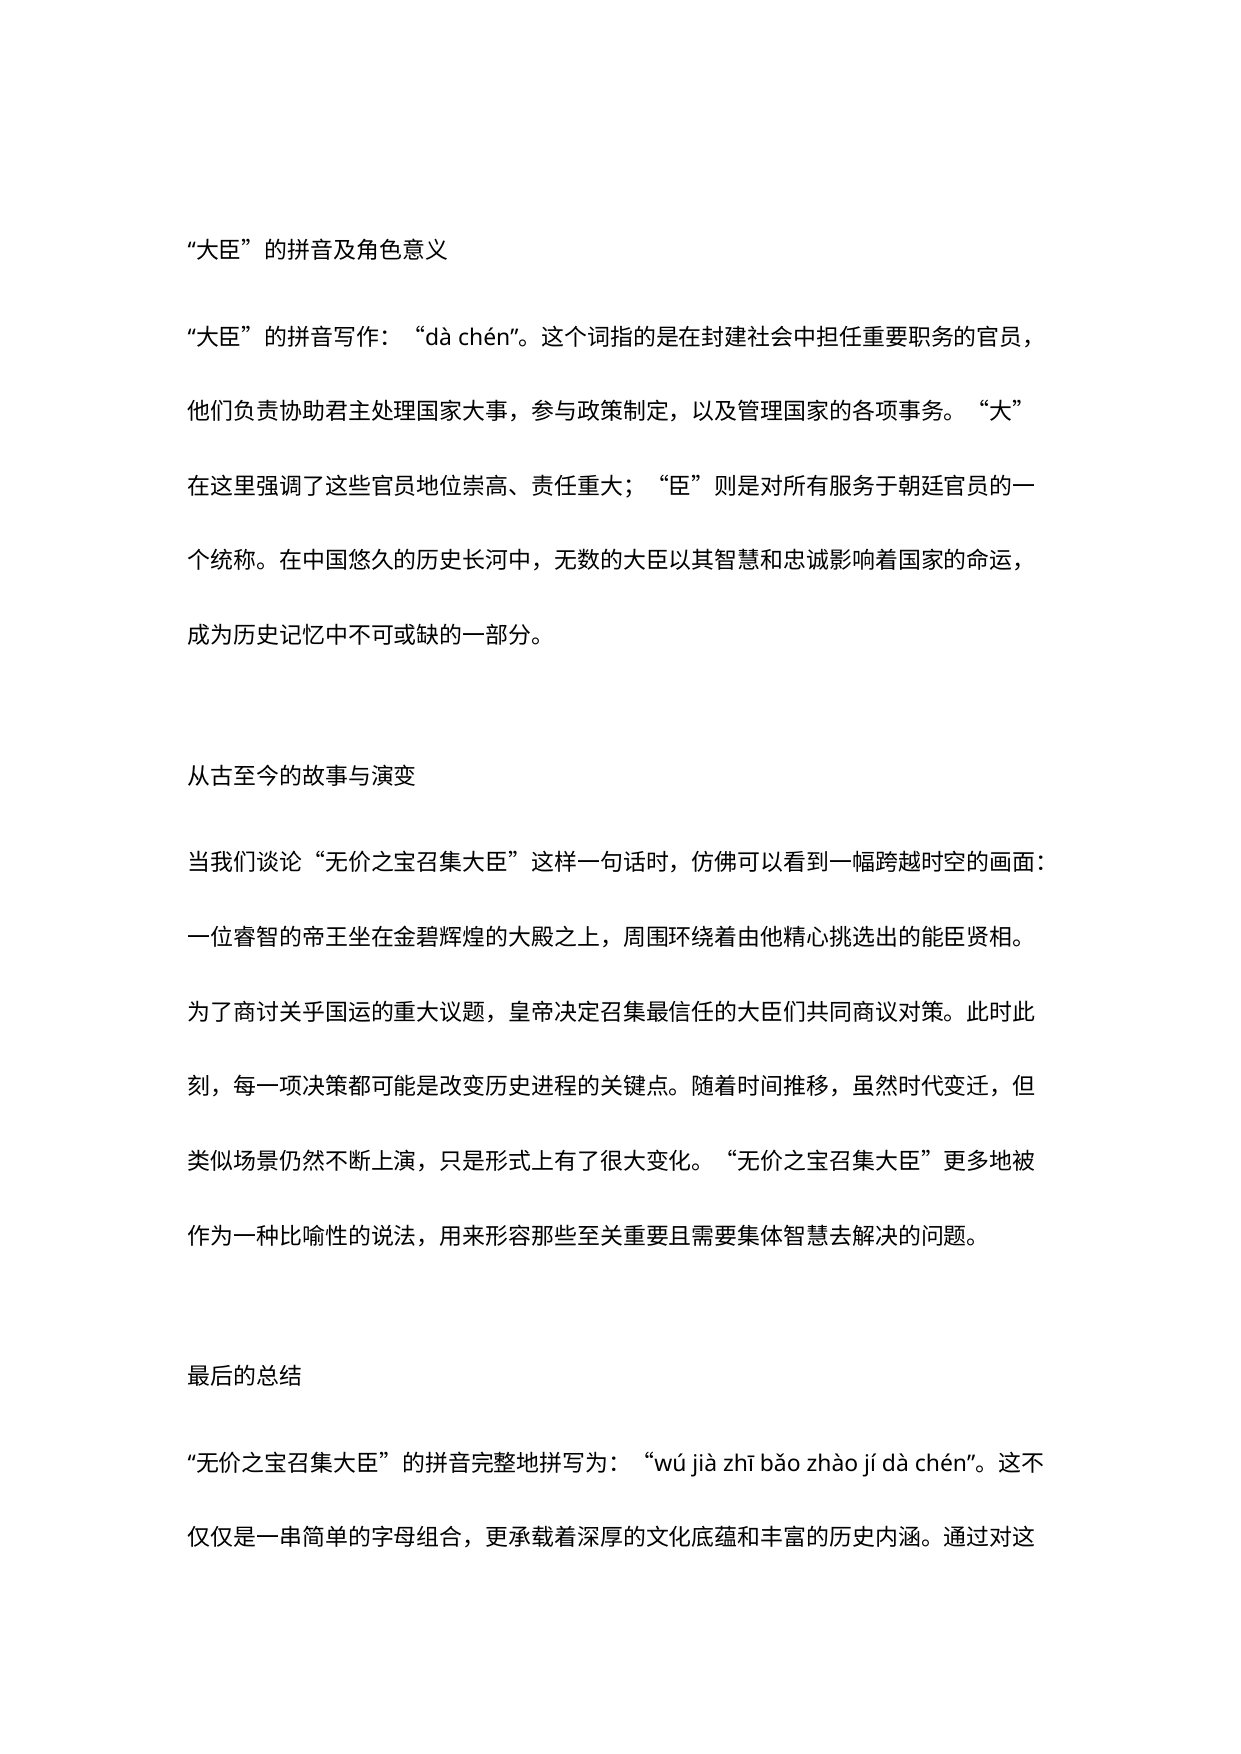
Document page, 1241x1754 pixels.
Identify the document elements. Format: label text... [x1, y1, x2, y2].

text 最后的总结 [187, 1342, 1053, 1407]
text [187, 1429, 1053, 1568]
text 从古至今的故事与演变 [187, 742, 1053, 807]
text “大臣”的拼音写作：“dà chén”。这个词指的是在封建社会中担任重要职务的官员，他们负责协助君主处理国家大事，参与政策制定，以及管理国家的各项事务。“大”在这里强调了这些官员地位崇高、责任重大；“臣”则是对所有服务于朝廷官员的一个统称。在中国悠久的历史长河中，无数的大臣以其智慧和忠诚影响着国家的命运，成为历史记忆中不可或缺的一部分。 [187, 302, 1053, 666]
text 当我们谈论“无价之宝召集大臣”这样一句话时，仿佛可以看到一幅跨越时空的画面：一位睿智的帝王坐在金碧辉煌的大殿之上，周围环绕着由他精心挑选出的能臣贤相。为了商讨关乎国运的重大议题，皇帝决定召集最信任的大臣们共同商议对策。此时此刻，每一项决策都可能是改变历史进程的关键点。随着时间推移，虽然时代变迁，但类似场景仍然不断上演，只是形式上有了很大变化。“无价之宝召集大臣”更多地被作为一种比喻性的说法，用来形容那些至关重要且需要集体智慧去解决的问题。 [187, 828, 1053, 1267]
text “大臣”的拼音及角色意义 [187, 216, 1053, 281]
